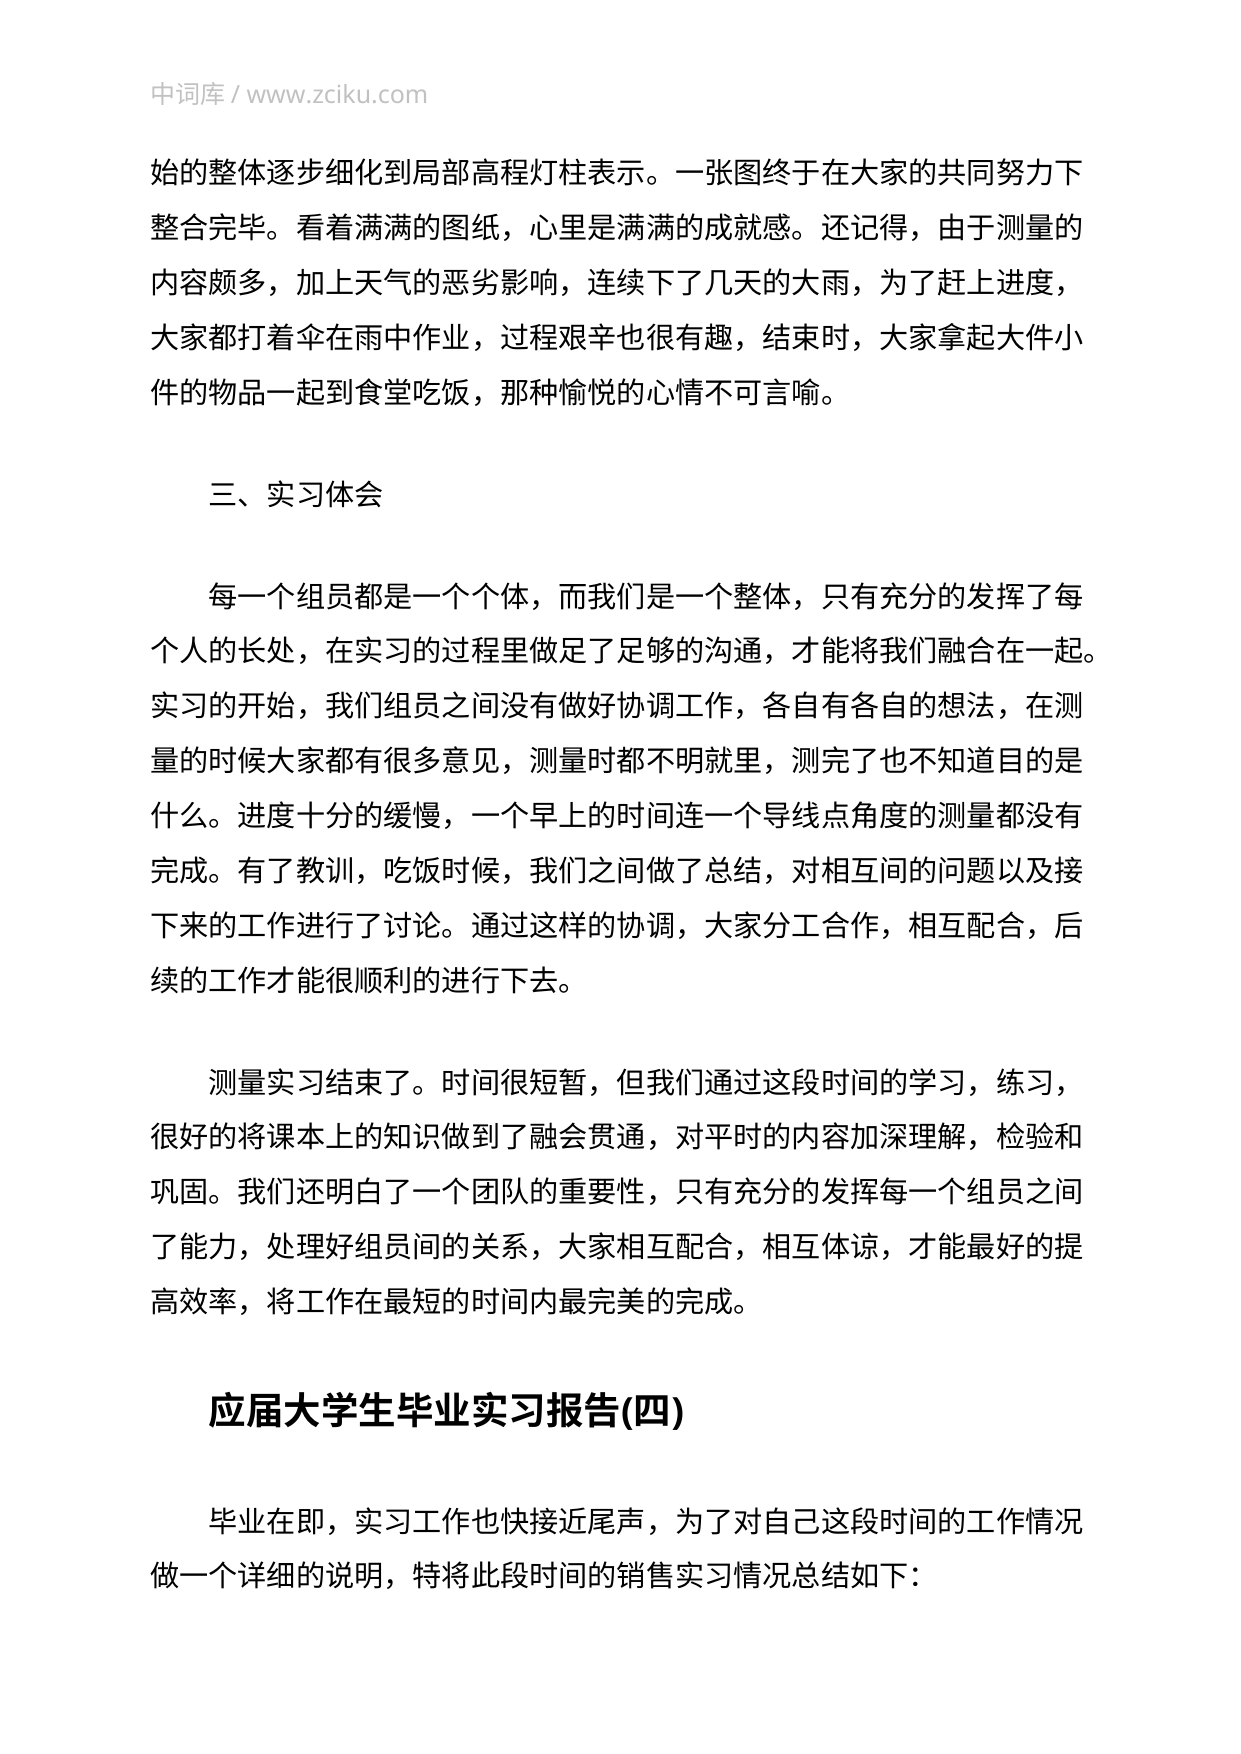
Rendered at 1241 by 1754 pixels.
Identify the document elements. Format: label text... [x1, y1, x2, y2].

text 应届大学生毕业实习报告(四) [150, 1381, 1090, 1435]
text 测量实习结束了。时间很短暂，但我们通过这段时间的学习，练习，很好的将课本上的知识做到了融会贯通，对平时的内容加深理解，检验和巩固。我们还明白了一个团队的重要性，只有充分的发挥每一个组员之间了能力，处理好组员间的关系，大家相互配合，相互体谅，才能最好的提高效率，将工作在最短的时间内最完美的完成。 [150, 1059, 1090, 1321]
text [150, 150, 1090, 412]
text 每一个组员都是一个个体，而我们是一个整体，只有充分的发挥了每个人的长处，在实习的过程里做足了足够的沟通，才能将我们融合在一起。实习的开始，我们组员之间没有做好协调工作，各自有各自的想法，在测量的时候大家都有很多意见，测量时都不明就里，测完了也不知道目的是什么。进度十分的缓慢，一个早上的时间连一个导线点角度的测量都没有完成。有了教训，吃饭时候，我们之间做了总结，对相互间的问题以及接下来的工作进行了讨论。通过这样的协调，大家分工合作，相互配合，后续的工作才能很顺利的进行下去。 [150, 573, 1090, 1000]
text 三、实习体会 [150, 471, 1090, 514]
text 毕业在即，实习工作也快接近尾声，为了对自己这段时间的工作情况做一个详细的说明，特将此段时间的销售实习情况总结如下： [150, 1498, 1090, 1595]
